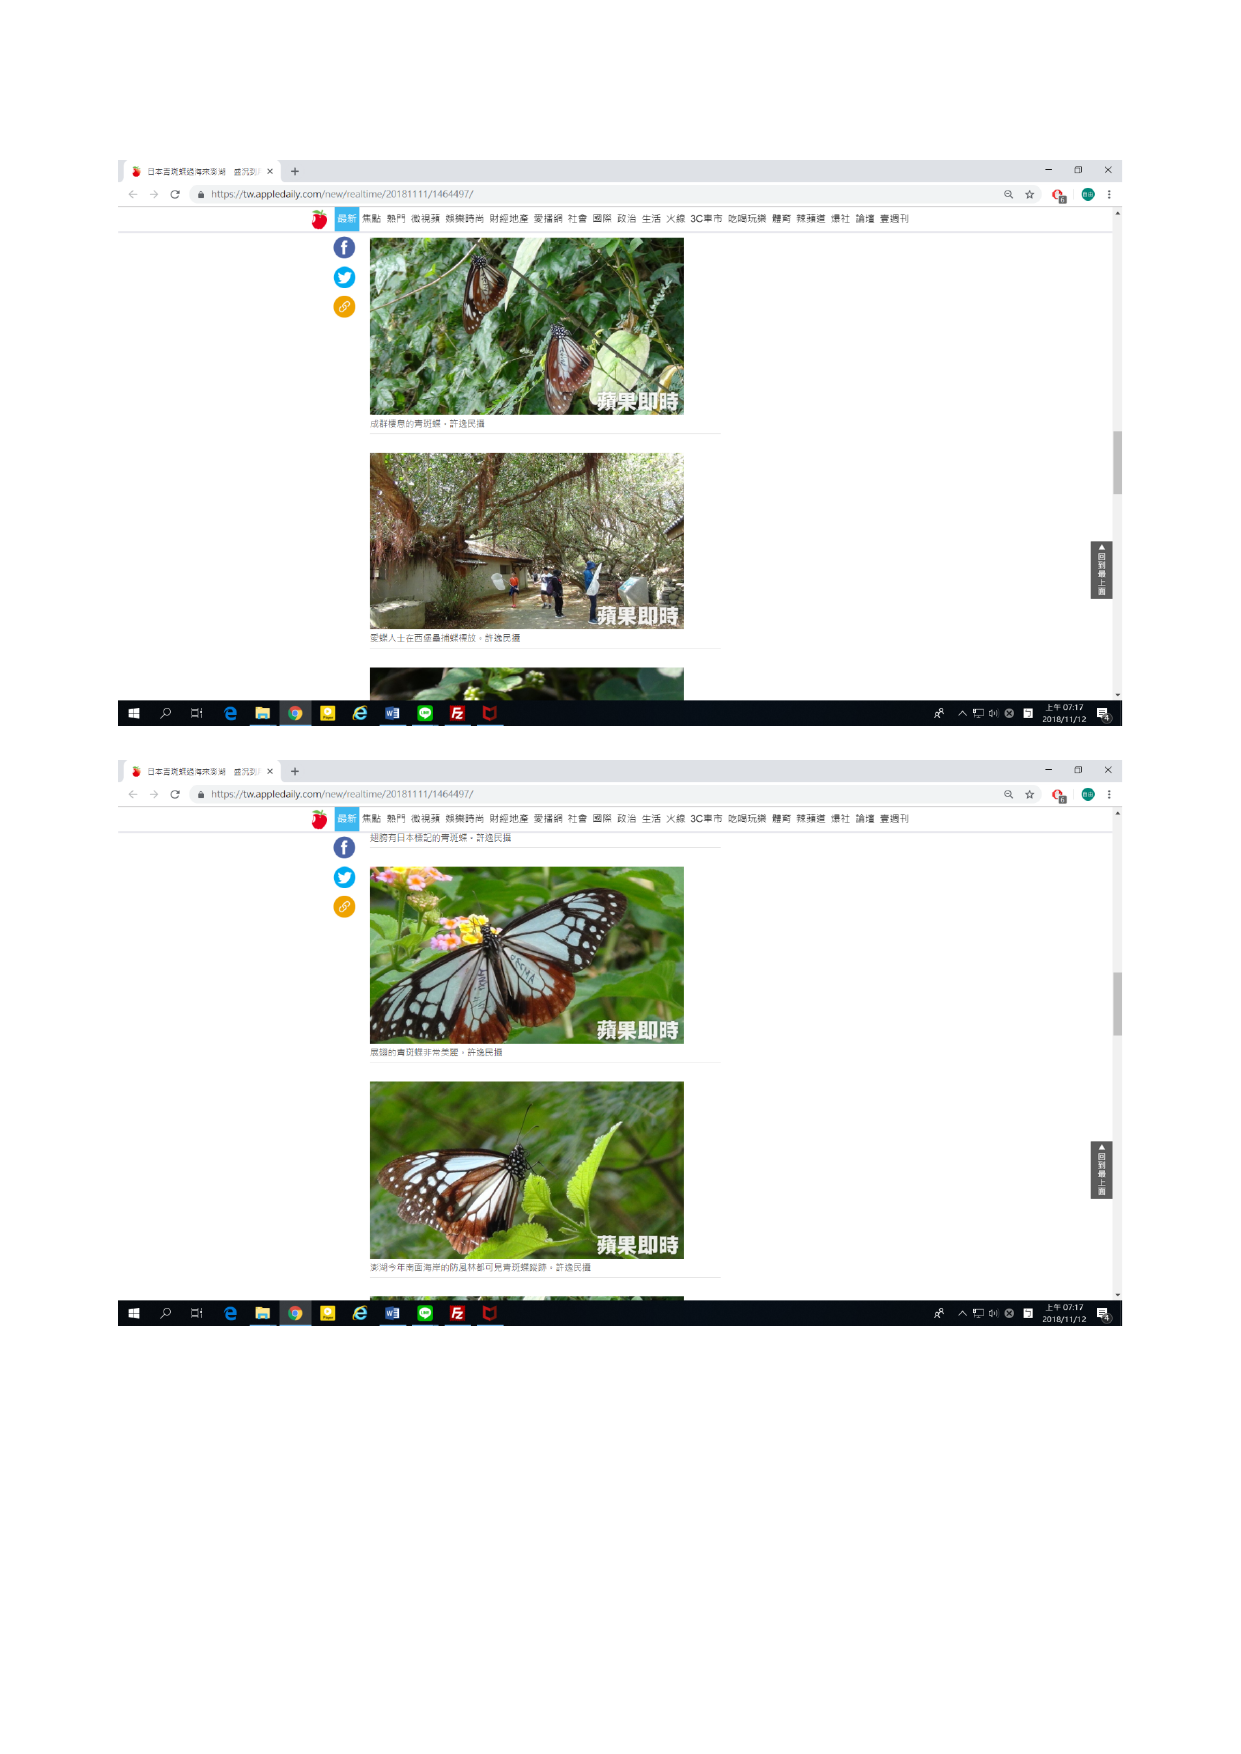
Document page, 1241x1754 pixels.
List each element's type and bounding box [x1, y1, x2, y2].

picture [118, 760, 1123, 1326]
picture [118, 160, 1123, 726]
